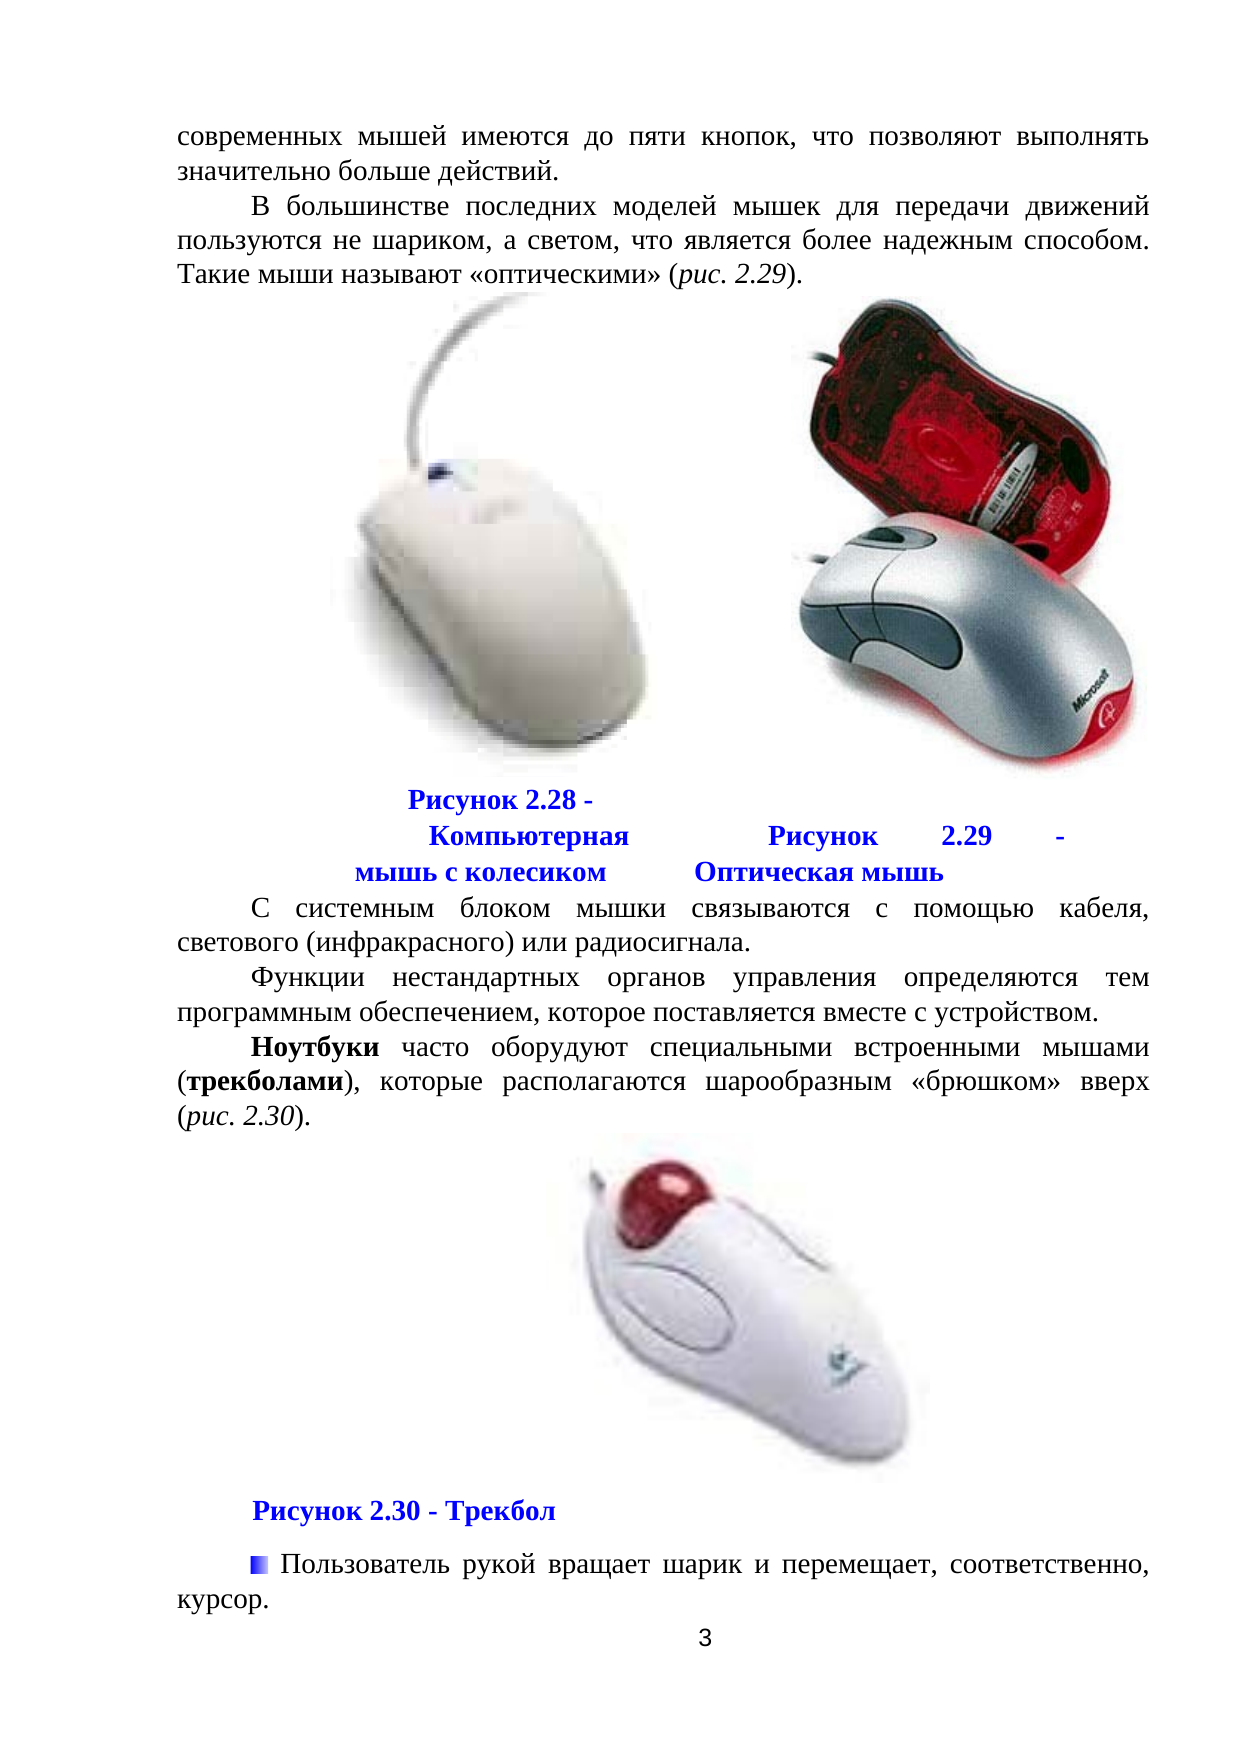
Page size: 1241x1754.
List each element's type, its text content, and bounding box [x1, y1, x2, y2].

text Функции нестандартных органов управления определяются тем программным обеспечением, которое поставляется вместе с устройством. [177, 959, 1151, 1028]
text Пользователь рукой вращает шарик и перемещает, соответственно, курсор. [177, 1547, 1151, 1614]
text С системным блоком мышки связываются с помощью кабеля, светового (инфракрасного) или радиосигнала. [177, 890, 1151, 958]
picture [329, 291, 661, 777]
text Рисунок 2.28 - [334, 782, 1140, 816]
text В большинстве последних моделей мышек для передачи движений пользуются не шариком, а светом, что является более надежным способом. Такие мыши называют «оптическими» (рис. 2.29). [177, 188, 1151, 290]
picture [250, 1556, 269, 1574]
table_header Компьютерная мышь с колесиком [276, 818, 665, 890]
subtitle Рисунок 2.30 - Трекбол [178, 1493, 1151, 1527]
text Ноутбуки часто оборудуют специальными встроенными мышами (трекболами), которые располагаются шарообразным «брюшком» вверх (рис. 2.30). [177, 1029, 1151, 1132]
picture [791, 296, 1147, 780]
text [177, 118, 1151, 186]
table_header Рисунок 2.29 - Оптическая мышь [665, 818, 1065, 890]
picture [546, 1133, 930, 1483]
